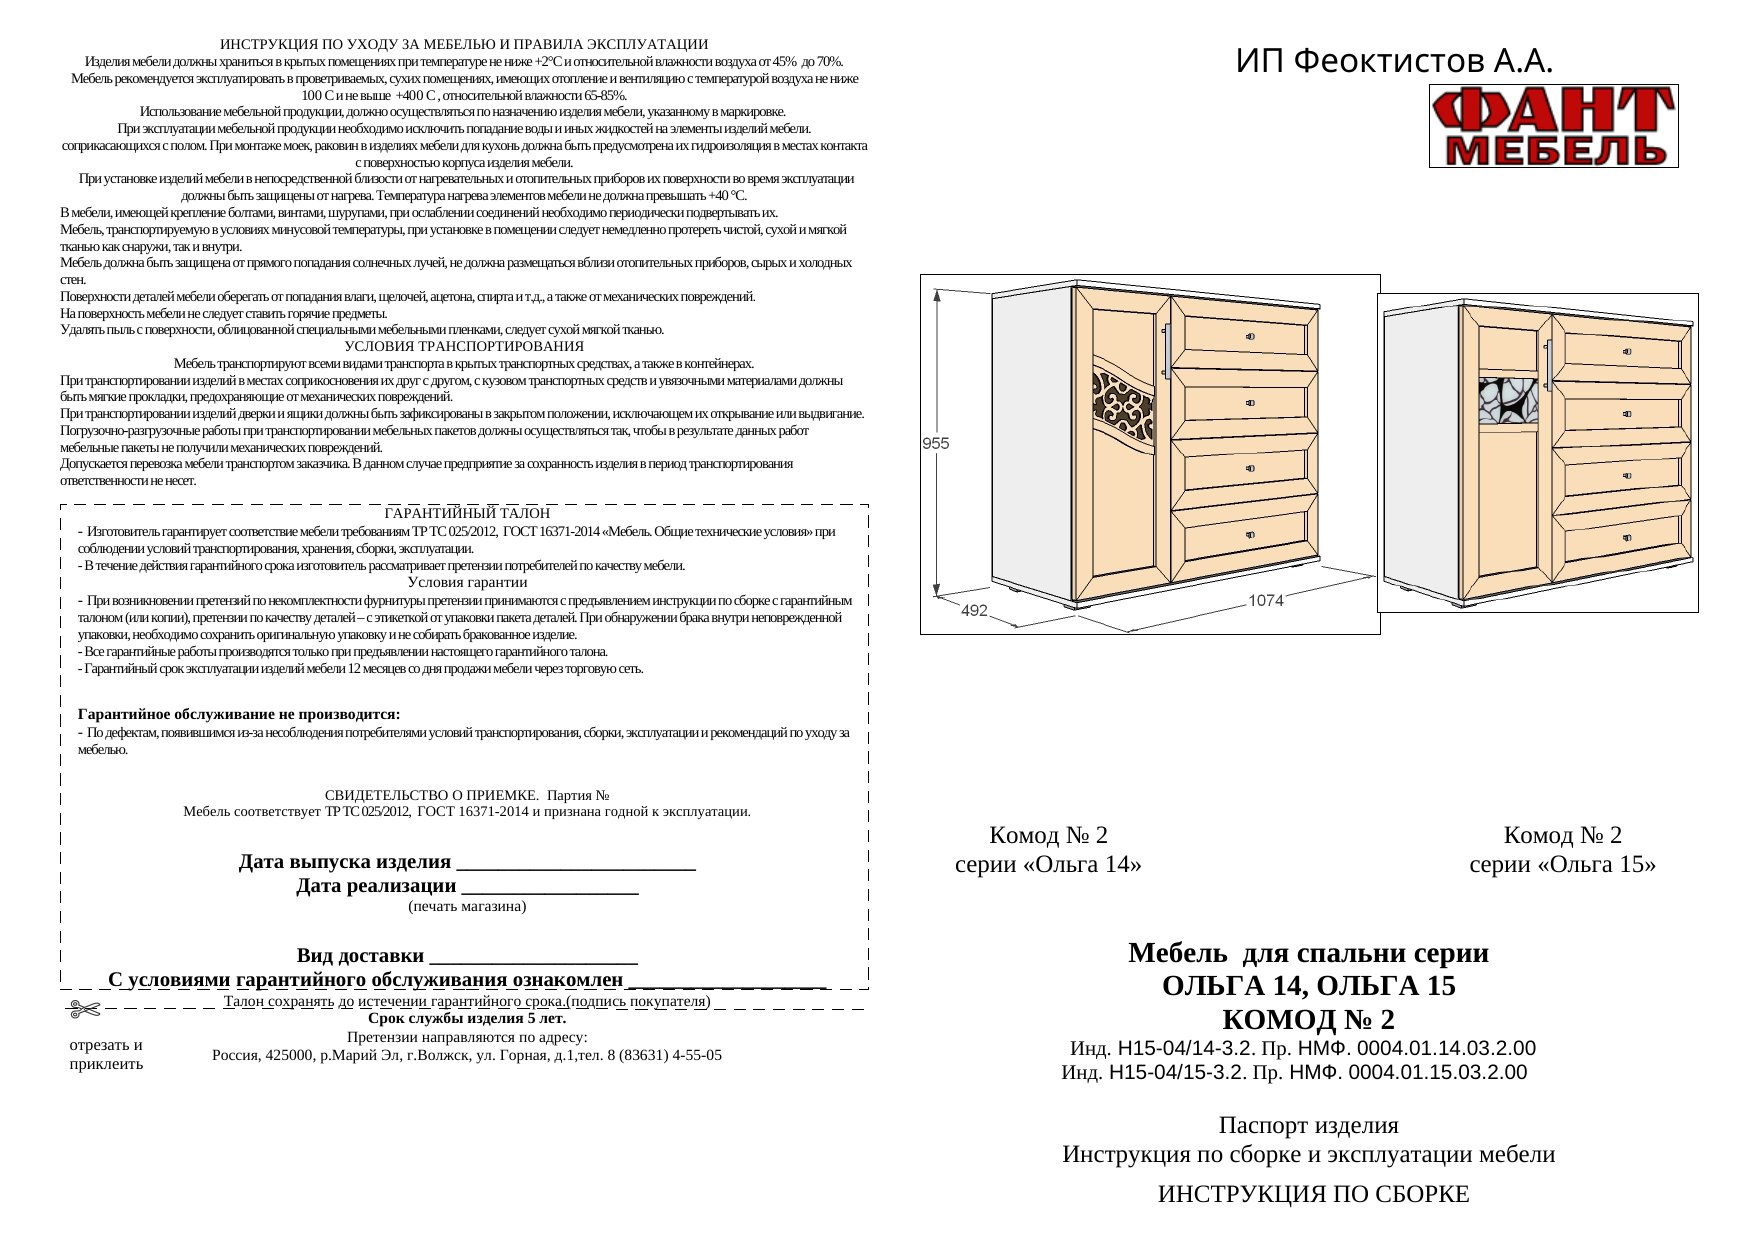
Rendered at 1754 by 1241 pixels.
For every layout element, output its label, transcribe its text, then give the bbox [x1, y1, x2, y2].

picture [921, 275, 1380, 634]
picture [1378, 294, 1698, 612]
text ИНСТРУКЦИЯ ПО СБОРКЕ [915, 1179, 1713, 1208]
picture [1430, 85, 1678, 167]
